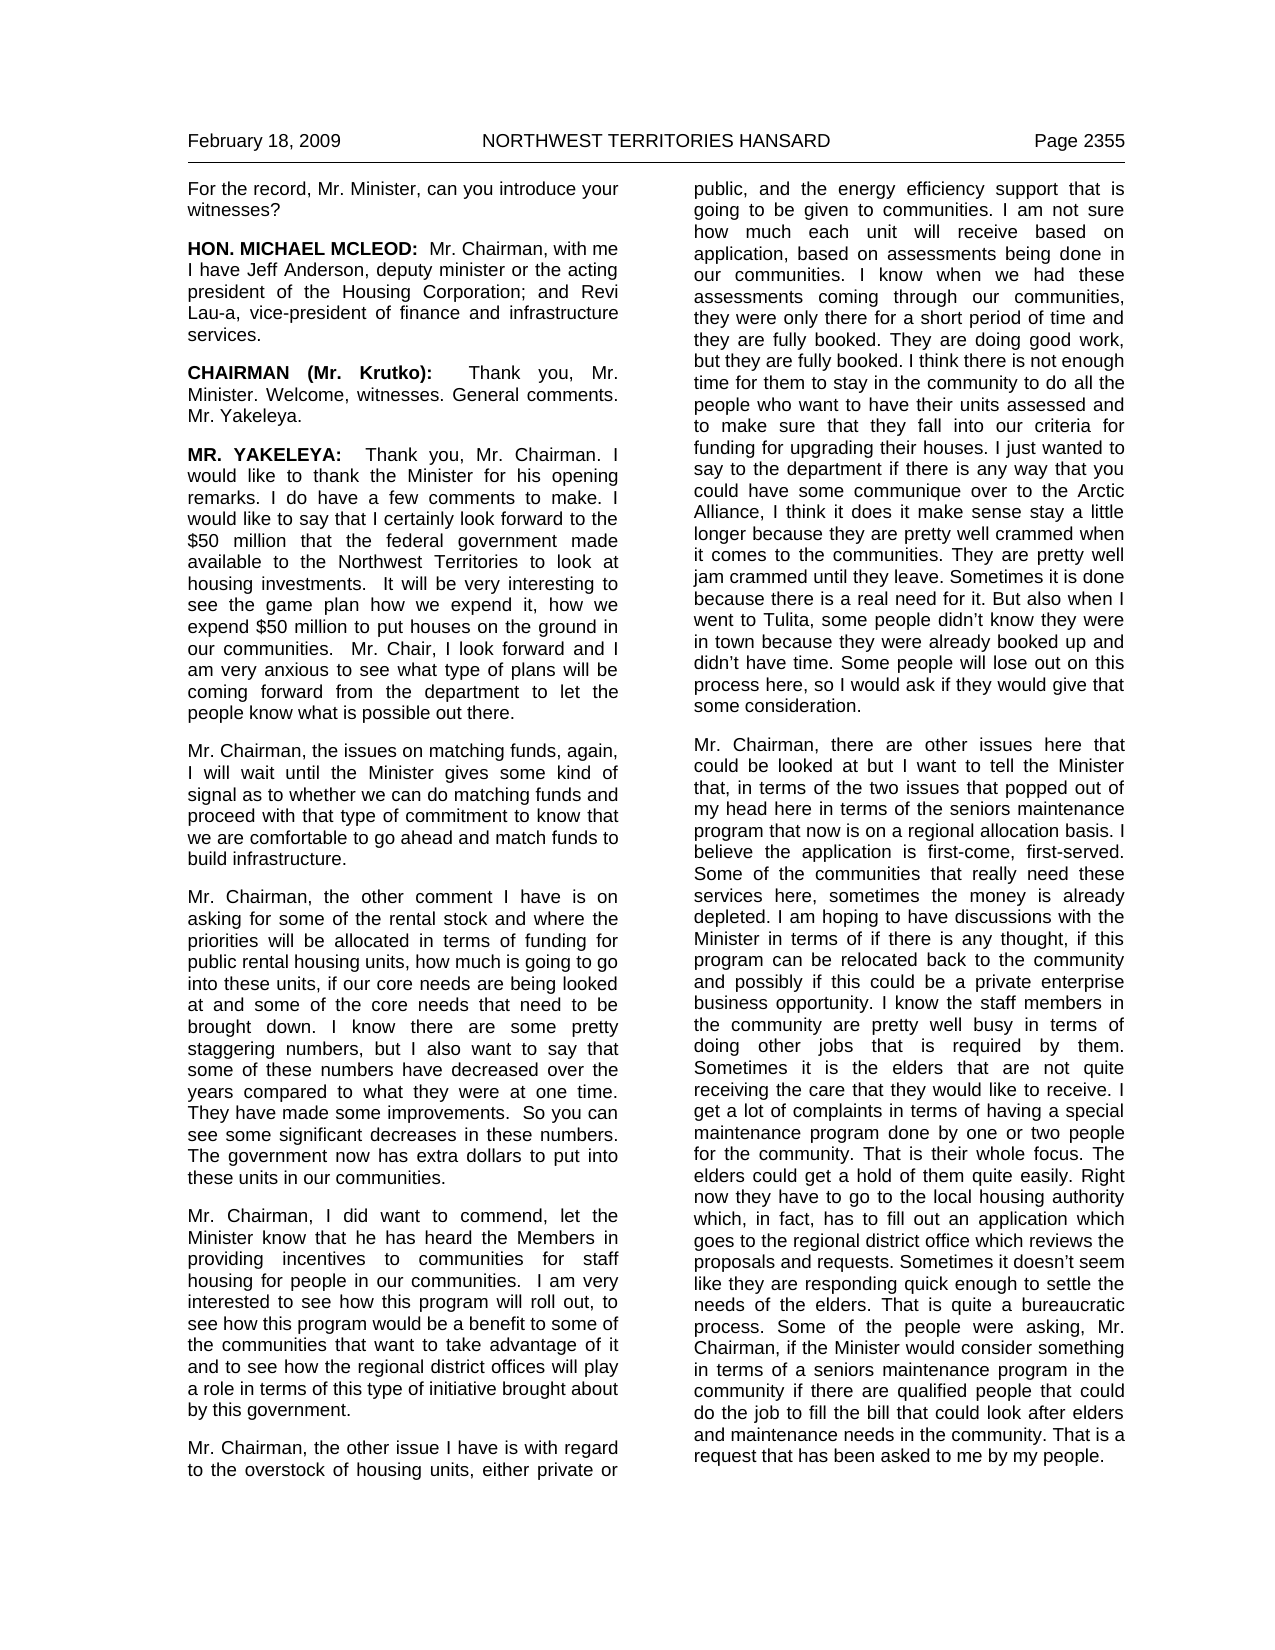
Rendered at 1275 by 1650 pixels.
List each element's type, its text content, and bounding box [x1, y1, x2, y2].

text Mr. Chairman, there are other issues here that could be looked at but I want to tell the Minister that, in terms of the two issues that popped out of my head here in terms of the seniors maintenance program that now is on a regional allocation basis. I believe the application is first-come, first-served. Some of the communities that really need these services here, sometimes the money is already depleted. I am hoping to have discussions with the Minister in terms of if there is any thought, if this program can be relocated back to the community and possibly if this could be a private enterprise business opportunity. I know the staff members in the community are pretty well busy in terms of doing other jobs that is required by them. Sometimes it is the elders that are not quite receiving the care that they would like to receive. I get a lot of complaints in terms of having a special maintenance program done by one or two people for the community. That is their whole focus. The elders could get a hold of them quite easily. Right now they have to go to the local housing authority which, in fact, has to fill out an application which goes to the regional district office which reviews the proposals and requests. Sometimes it doesn’t seem like they are responding quick enough to settle the needs of the elders. That is quite a bureaucratic process. Some of the people were asking, Mr. Chairman, if the Minister would consider something in terms of a seniors maintenance program in the community if there are qualified people that could do the job to fill the bill that could look after elders and maintenance needs in the community. That is a request that has been asked to me by my people. [694, 733, 1125, 1467]
text Mr. Chairman, the other issue I have is with regard to the overstock of housing units, either private or public, and the energy efficiency support that is going to be given to communities. I am not sure how much each unit will receive based on application, based on assessments being done in our communities. I know when we had these assessments coming through our communities, they were only there for a short period of time and they are fully booked. They are doing good work, but they are fully booked. I think there is not enough time for them to stay in the community to do all the people who want to have their units assessed and to make sure that they fall into our criteria for funding for upgrading their houses. I just wanted to say to the department if there is any way that you could have some communique over to the Arctic Alliance, I think it does it make sense stay a little longer because they are pretty well crammed when it comes to the communities. They are pretty well jam crammed until they leave. Sometimes it is done because there is a real need for it. But also when I went to Tulita, some people didn’t know they were in town because they were already booked up and didn’t have time. Some people will lose out on this process here, so I would ask if they would give that some consideration. [694, 178, 1125, 717]
text MR. YAKELEYA: Thank you, Mr. Chairman. I would like to thank the Minister for his opening remarks. I do have a few comments to make. I would like to say that I certainly look forward to the $50 million that the federal government made available to the Northwest Territories to look at housing investments. It will be very interesting to see the game plan how we expend it, how we expend $50 million to put houses on the ground in our communities. Mr. Chair, I look forward and I am very anxious to see what type of plans will be coming forward from the department to let the people know what is possible out there. [187, 443, 619, 724]
text For the record, Mr. Minister, can you introduce your witnesses? [187, 178, 619, 221]
text Mr. Chairman, I did want to commend, let the Minister know that he has heard the Members in providing incentives to communities for staff housing for people in our communities. I am very interested to see how this program will roll out, to see how this program would be a benefit to some of the communities that want to take advantage of it and to see how the regional district offices will play a role in terms of this type of initiative brought about by this government. [187, 1205, 619, 1421]
text Mr. Chairman, the issues on matching funds, again, I will wait until the Minister gives some kind of signal as to whether we can do matching funds and proceed with that type of commitment to know that we are comfortable to go ahead and match funds to build infrastructure. [187, 740, 619, 870]
text CHAIRMAN (Mr. Krutko): Thank you, Mr. Minister. Welcome, witnesses. General comments. Mr. Yakeleya. [187, 362, 619, 427]
text Mr. Chairman, the other comment I have is on asking for some of the rental stock and where the priorities will be allocated in terms of funding for public rental housing units, how much is going to go into these units, if our core needs are being looked at and some of the core needs that need to be brought down. I know there are some pretty staggering numbers, but I also want to say that some of these numbers have decreased over the years compared to what they were at one time. They have made some improvements. So you can see some significant decreases in these numbers. The government now has extra dollars to put into these units in our communities. [187, 886, 619, 1188]
text HON. MICHAEL MCLEOD: Mr. Chairman, with me I have Jeff Anderson, deputy minister or the acting president of the Housing Corporation; and Revi Lau-a, vice-president of finance and infrastructure services. [187, 237, 619, 345]
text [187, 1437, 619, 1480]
